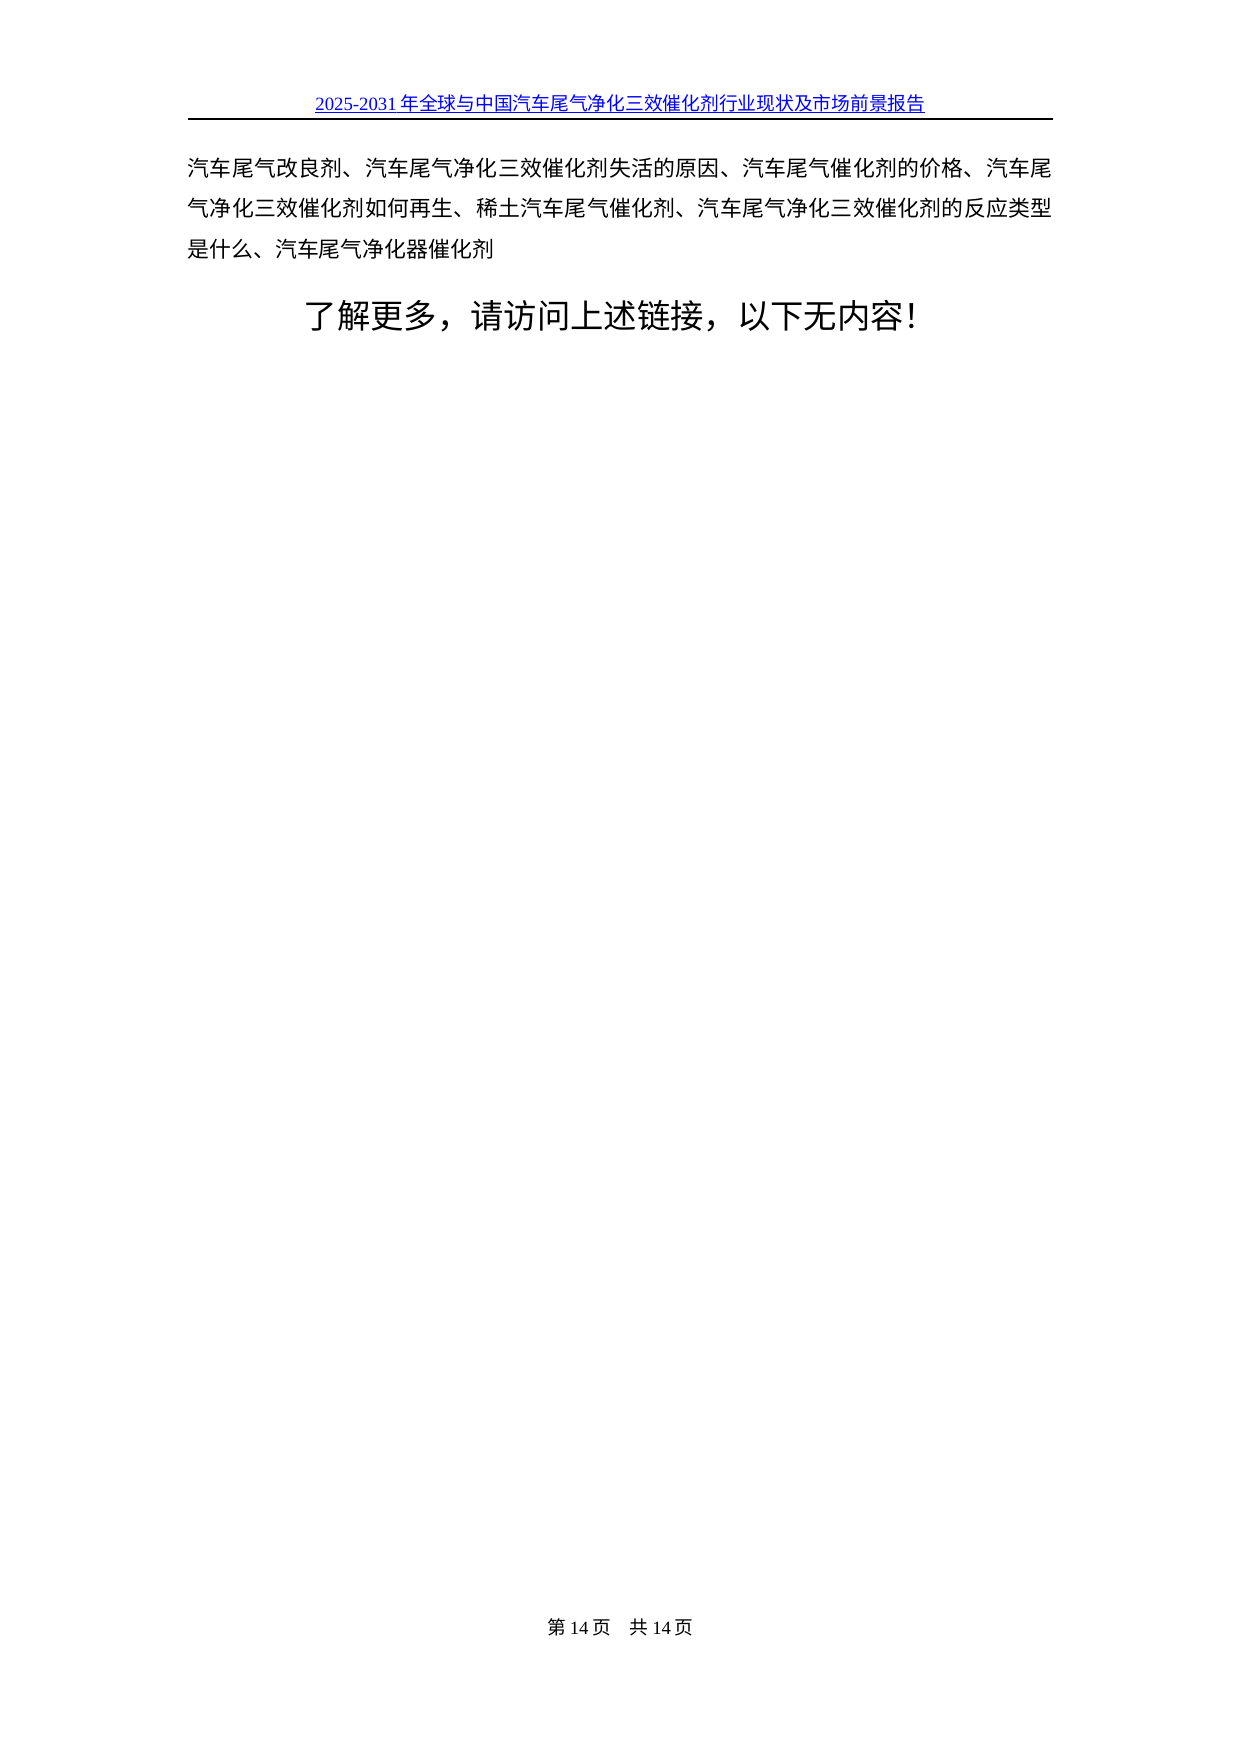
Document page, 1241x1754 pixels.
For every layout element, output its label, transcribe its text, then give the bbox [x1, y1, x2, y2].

title 了解更多，请访问上述链接，以下无内容！ [187, 282, 1053, 347]
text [187, 150, 1053, 264]
